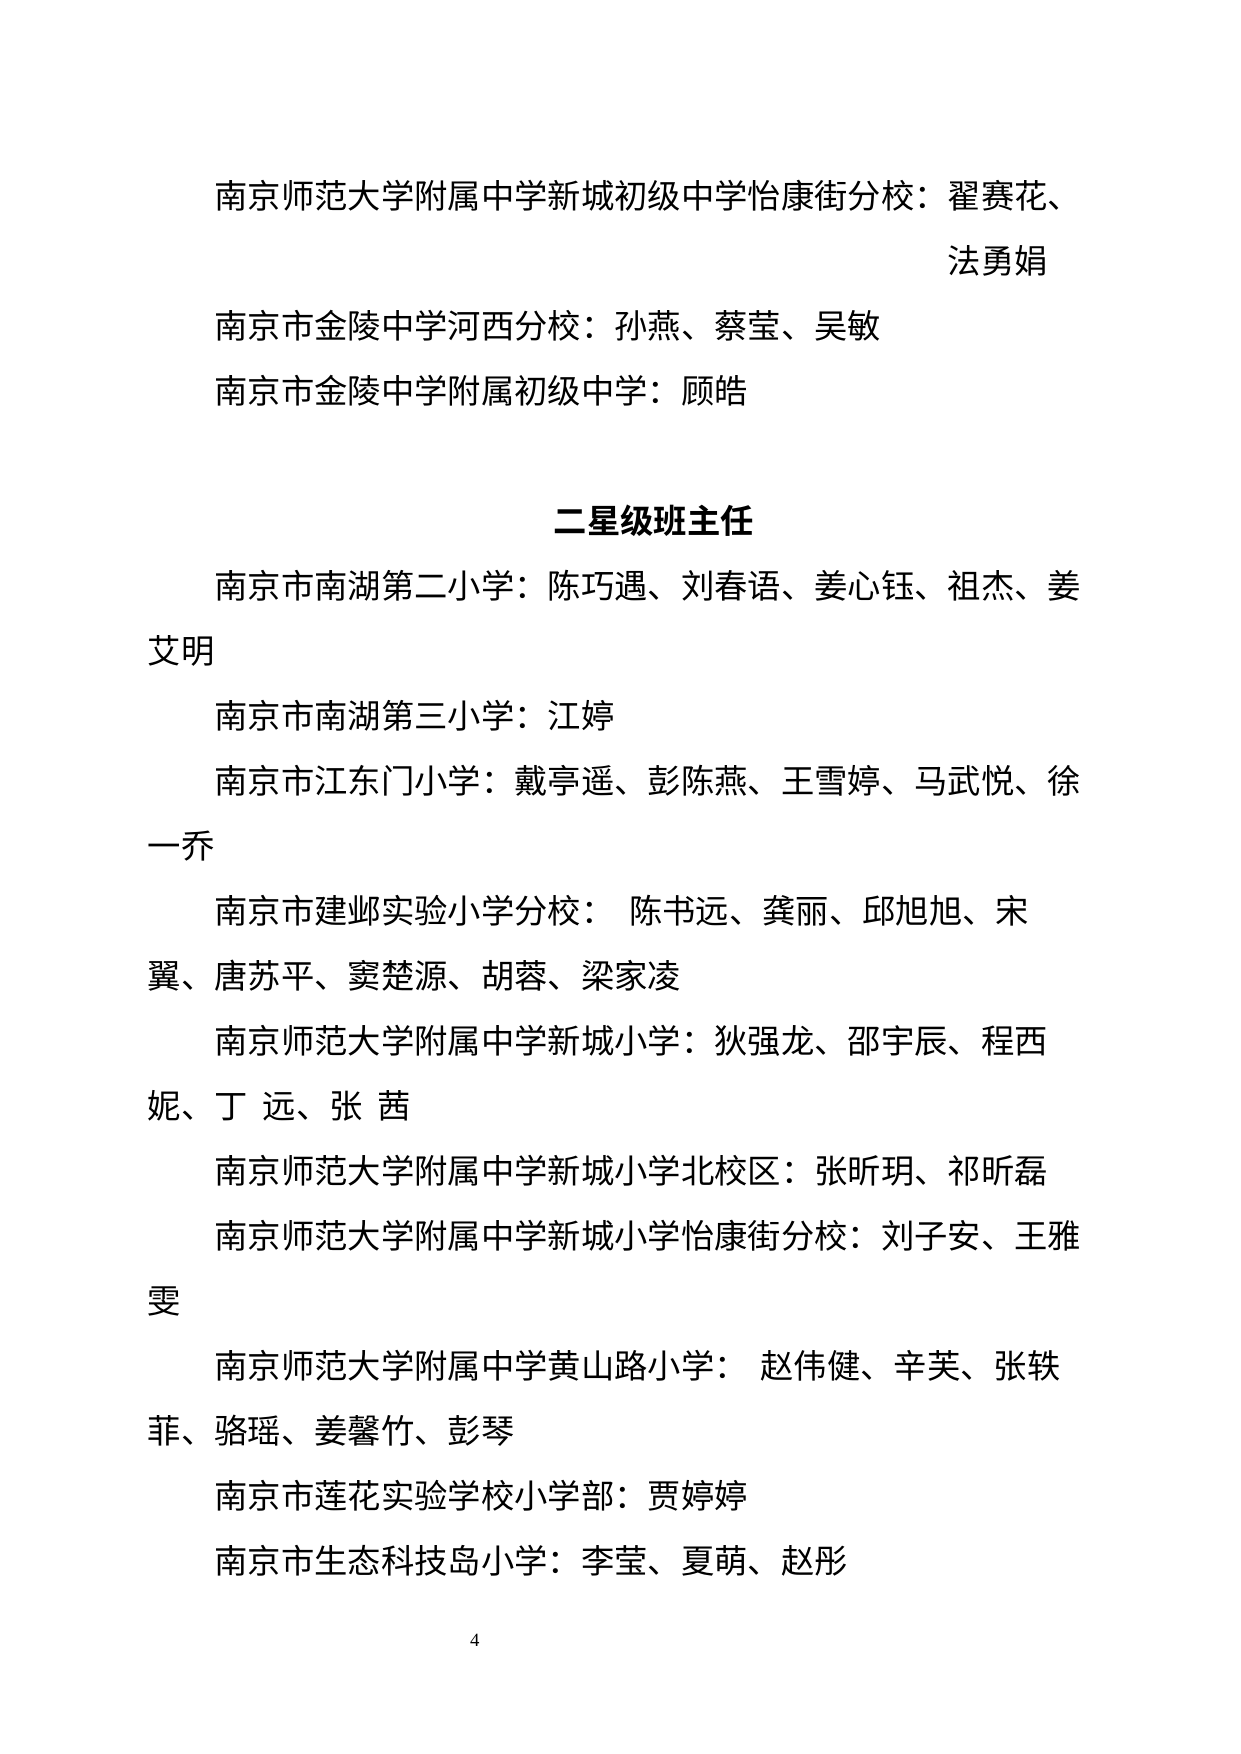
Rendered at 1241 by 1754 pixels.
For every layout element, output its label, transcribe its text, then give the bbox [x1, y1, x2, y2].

text 南京市莲花实验学校小学部：贾婷婷 [148, 1462, 1093, 1527]
text 南京师范大学附属中学新城小学北校区：张昕玥、祁昕磊 [148, 1137, 1093, 1202]
text 南京师范大学附属中学新城初级中学怡康街分校：翟赛花、法勇娟 [214, 162, 1093, 292]
text 南京市南湖第二小学：陈巧遇、刘春语、姜心钰、祖杰、姜艾明 [148, 552, 1093, 682]
text 南京市金陵中学附属初级中学：顾皓 [148, 357, 1093, 422]
text 南京师范大学附属中学新城小学怡康街分校：刘子安、王雅雯 [148, 1202, 1093, 1332]
text 南京市南湖第三小学：江婷 [148, 682, 1093, 747]
text 二星级班主任 [148, 487, 1093, 552]
text 南京师范大学附属中学黄山路小学： 赵伟健、辛芙、张轶菲、骆瑶、姜馨竹、彭琴 [148, 1332, 1093, 1462]
text 南京市江东门小学：戴亭遥、彭陈燕、王雪婷、马武悦、徐一乔 [148, 747, 1093, 877]
text 南京市生态科技岛小学：李莹、夏萌、赵彤 [148, 1527, 1093, 1592]
text 南京市建邺实验小学分校： 陈书远、龚丽、邱旭旭、宋翼、唐苏平、窦楚源、胡蓉、梁家凌 [148, 877, 1093, 1007]
text 南京市金陵中学河西分校：孙燕、蔡莹、吴敏 [148, 292, 1093, 357]
text 南京师范大学附属中学新城小学：狄强龙、邵宇辰、程西妮、丁 远、张 茜 [148, 1007, 1093, 1137]
